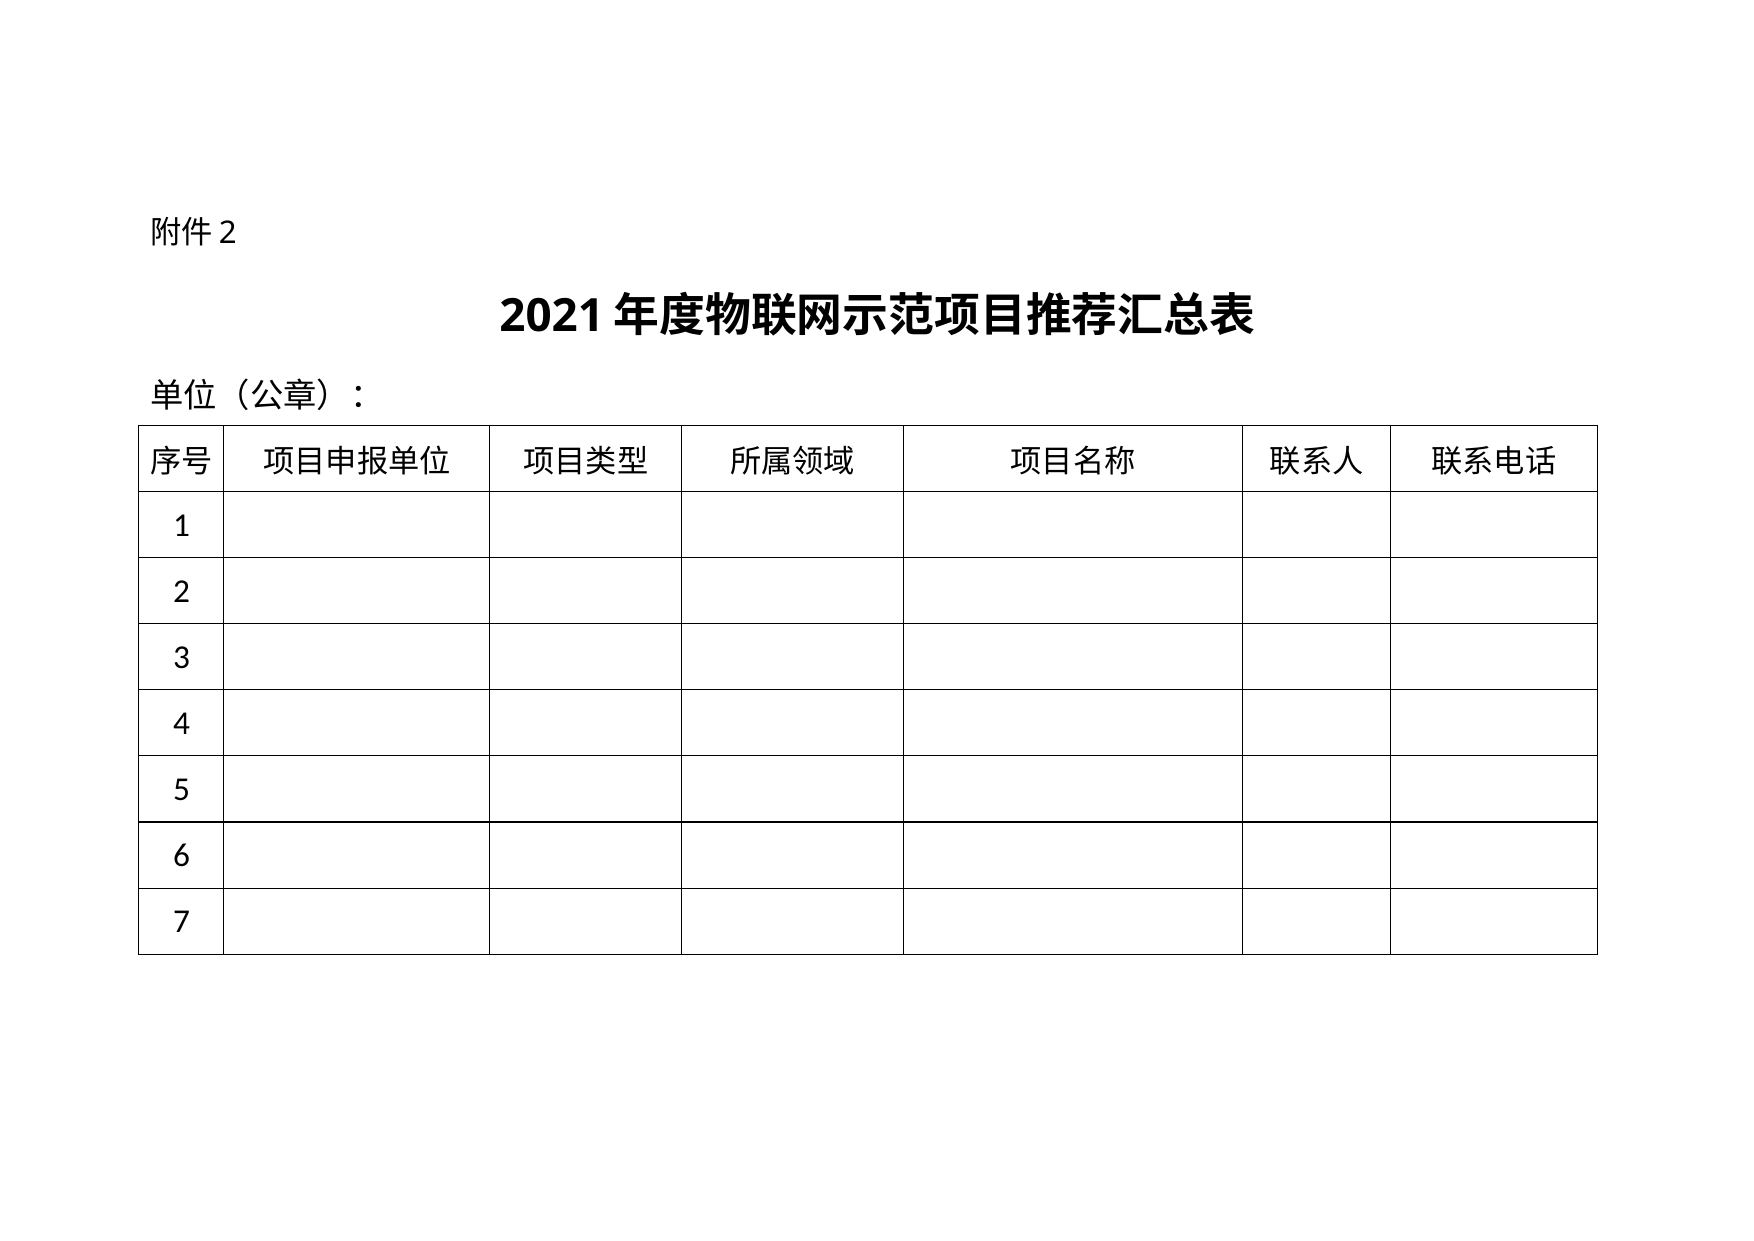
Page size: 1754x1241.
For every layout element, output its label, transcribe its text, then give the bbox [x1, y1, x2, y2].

table_cell [682, 558, 903, 623]
table_cell 1 [139, 492, 223, 557]
table_cell [1391, 889, 1597, 953]
table_header 项目申报单位 [224, 426, 489, 491]
table_cell 3 [139, 624, 223, 689]
table_cell [904, 756, 1242, 821]
table_header 序号 [139, 426, 223, 491]
table_cell [682, 690, 903, 755]
table_cell [1391, 492, 1597, 557]
text 2021年度物联网示范项目推荐汇总表 [150, 263, 1604, 360]
table_cell [682, 823, 903, 887]
table_cell [682, 756, 903, 821]
table_cell [1391, 624, 1597, 689]
table_header 联系人 [1243, 426, 1390, 491]
table_cell [1243, 624, 1390, 689]
table_cell [490, 756, 681, 821]
table_cell [682, 889, 903, 953]
table_cell [1243, 823, 1390, 887]
table_cell [224, 624, 489, 689]
table_cell [1243, 889, 1390, 953]
table_header 项目名称 [904, 426, 1242, 491]
table_cell [224, 823, 489, 887]
table_cell 6 [139, 823, 223, 887]
text 附件2 [150, 198, 1604, 263]
table_cell [1243, 492, 1390, 557]
table_cell [224, 492, 489, 557]
table_cell [224, 558, 489, 623]
table_cell [1391, 690, 1597, 755]
table_cell [490, 823, 681, 887]
table_cell [682, 624, 903, 689]
text 单位（公章）： [150, 360, 1604, 425]
table_cell [490, 889, 681, 953]
table_header 联系电话 [1391, 426, 1597, 491]
table_header 项目类型 [490, 426, 681, 491]
table_cell [490, 492, 681, 557]
table_cell [224, 889, 489, 953]
table_cell [224, 690, 489, 755]
table_cell [490, 690, 681, 755]
table_cell [904, 558, 1242, 623]
table_cell [1243, 558, 1390, 623]
table_cell [904, 690, 1242, 755]
table_cell [1391, 756, 1597, 821]
table_header 所属领域 [682, 426, 903, 491]
table_cell [904, 492, 1242, 557]
table_cell [490, 558, 681, 623]
table_cell [904, 823, 1242, 887]
table_cell [490, 624, 681, 689]
table_cell [224, 756, 489, 821]
table_cell [1391, 558, 1597, 623]
table_cell [1243, 756, 1390, 821]
table_cell [1243, 690, 1390, 755]
table_cell 2 [139, 558, 223, 623]
table_cell 7 [139, 889, 223, 953]
table_cell [904, 624, 1242, 689]
table_cell [904, 889, 1242, 953]
table_cell 5 [139, 756, 223, 821]
table_cell [1391, 823, 1597, 887]
table_cell 4 [139, 690, 223, 755]
table_cell [682, 492, 903, 557]
